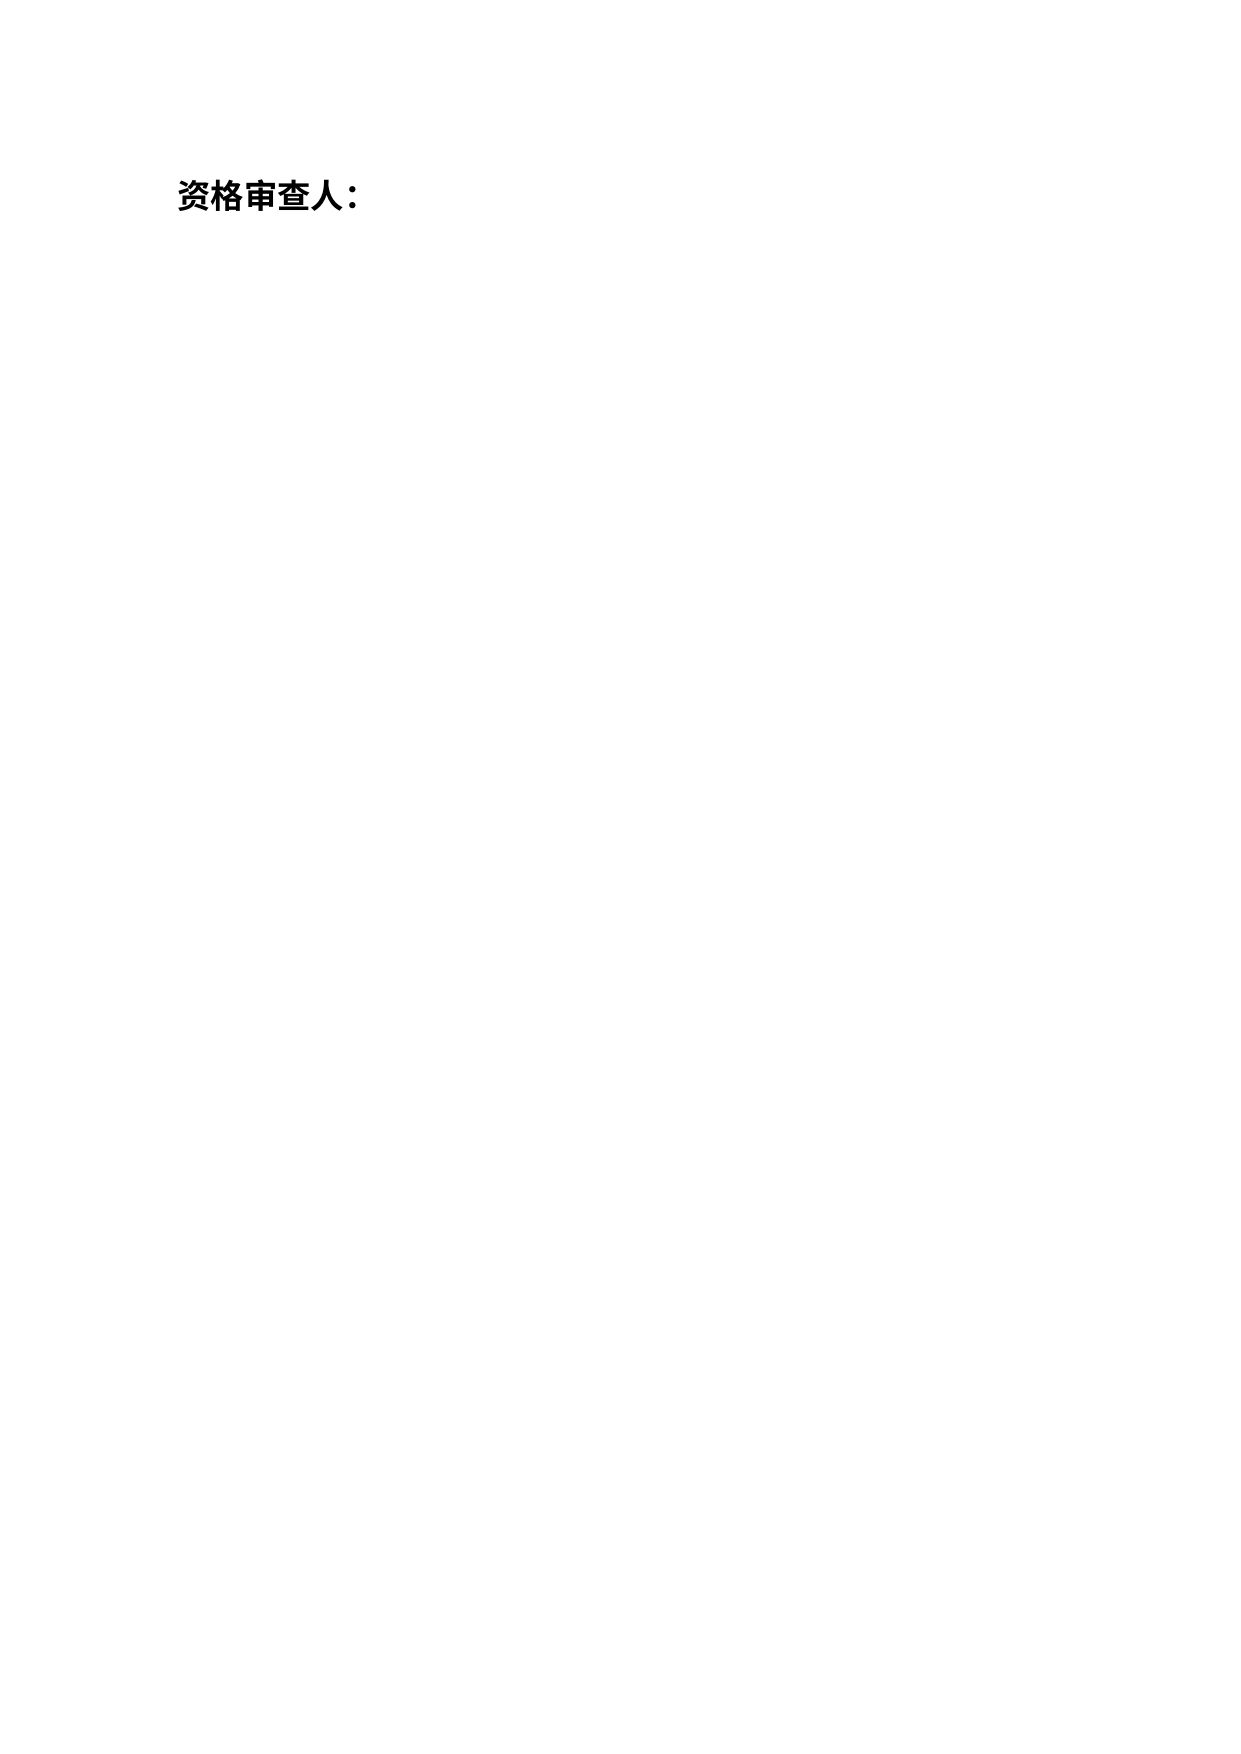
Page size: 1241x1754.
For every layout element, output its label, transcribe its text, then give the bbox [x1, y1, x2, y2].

text 资格审查人： [177, 162, 1063, 227]
